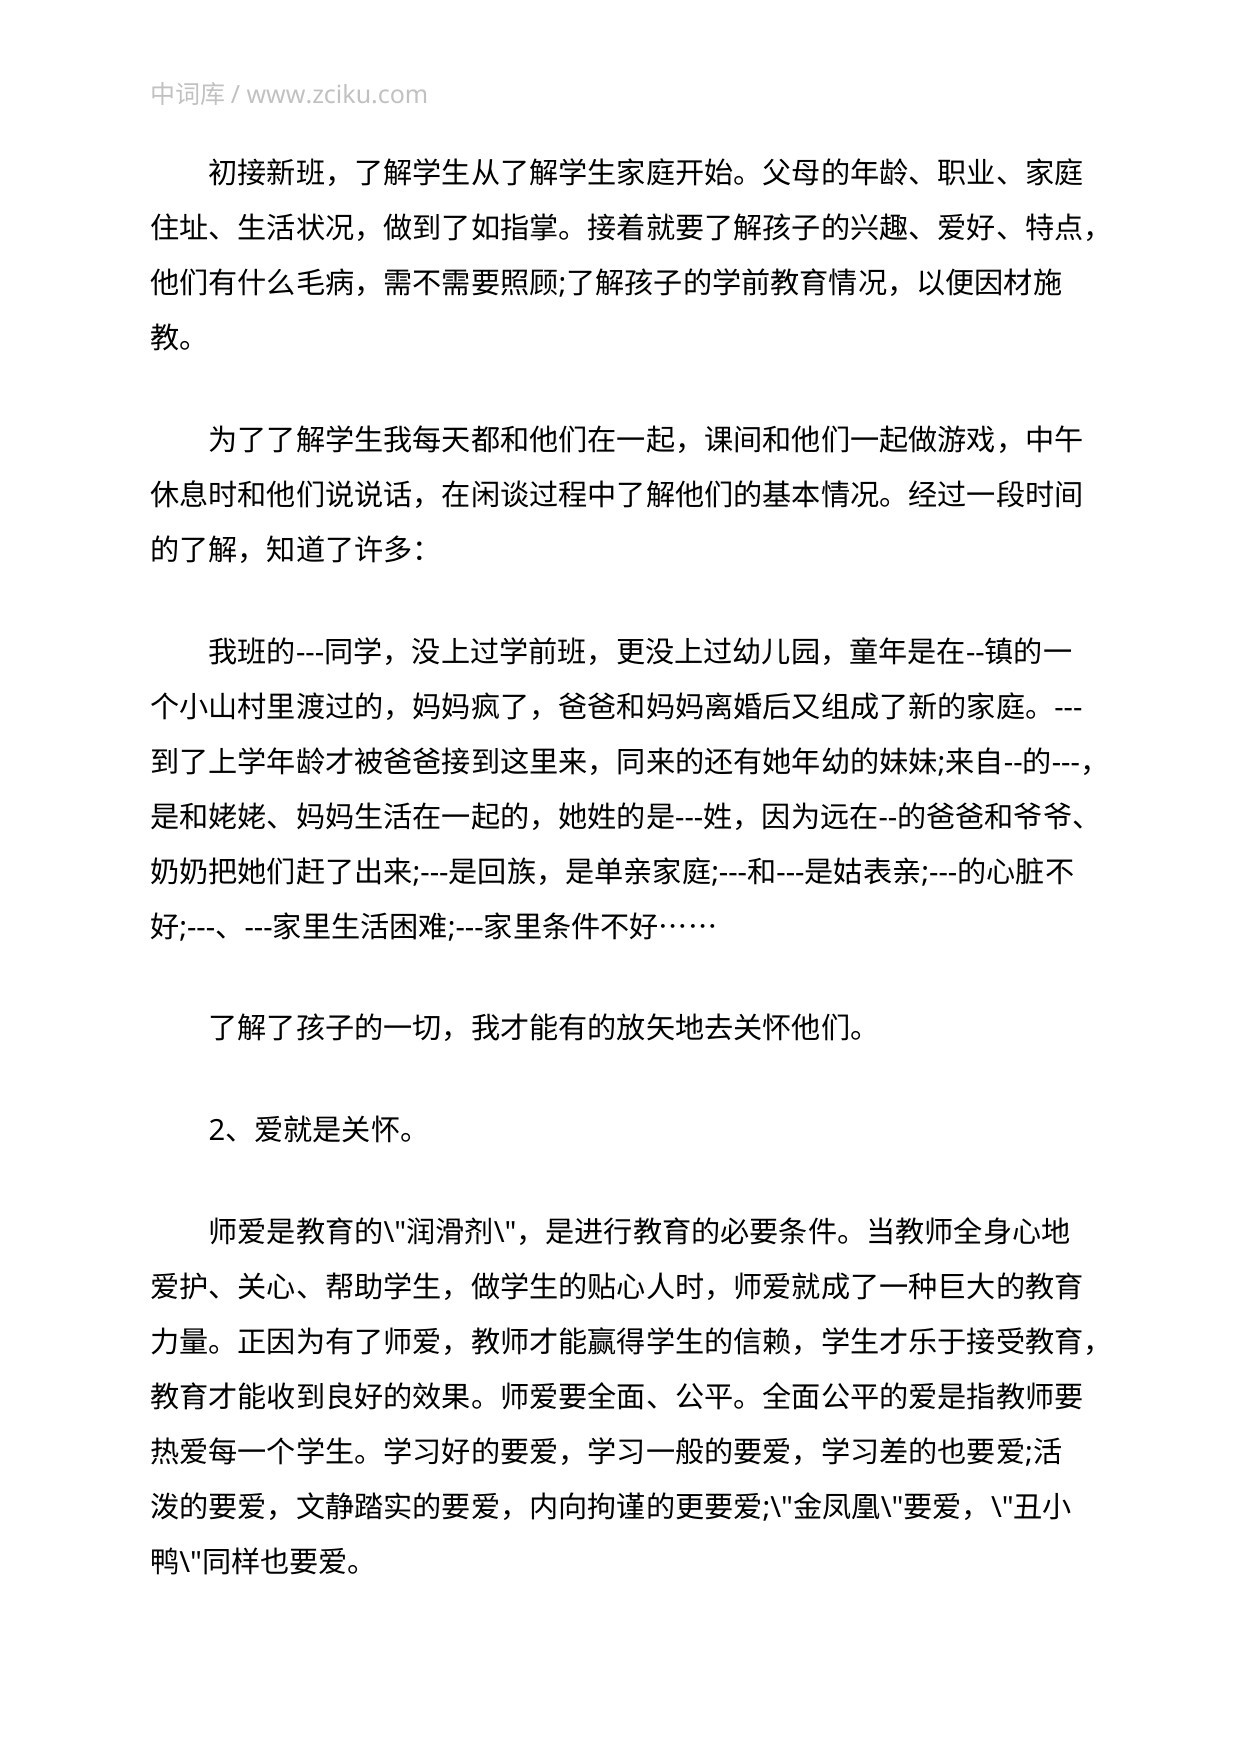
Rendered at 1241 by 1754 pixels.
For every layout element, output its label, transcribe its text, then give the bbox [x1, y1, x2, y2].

text 为了了解学生我每天都和他们在一起，课间和他们一起做游戏，中午休息时和他们说说话，在闲谈过程中了解他们的基本情况。经过一段时间的了解，知道了许多： [150, 417, 1090, 569]
text 了解了孩子的一切，我才能有的放矢地去关怀他们。 [150, 1005, 1090, 1047]
text 我班的---同学，没上过学前班，更没上过幼儿园，童年是在--镇的一个小山村里渡过的，妈妈疯了，爸爸和妈妈离婚后又组成了新的家庭。---到了上学年龄才被爸爸接到这里来，同来的还有她年幼的妹妹;来自--的---，是和姥姥、妈妈生活在一起的，她姓的是---姓，因为远在--的爸爸和爷爷、奶奶把她们赶了出来;---是回族，是单亲家庭;---和---是姑表亲;---的心脏不好;---、---家里生活困难;---家里条件不好…… [150, 628, 1090, 946]
text 2、爱就是关怀。 [150, 1107, 1090, 1149]
text 师爱是教育的\"润滑剂\"，是进行教育的必要条件。当教师全身心地爱护、关心、帮助学生，做学生的贴心人时，师爱就成了一种巨大的教育力量。正因为有了师爱，教师才能赢得学生的信赖，学生才乐于接受教育，教育才能收到良好的效果。师爱要全面、公平。全面公平的爱是指教师要热爱每一个学生。学习好的要爱，学习一般的要爱，学习差的也要爱;活泼的要爱，文静踏实的要爱，内向拘谨的更要爱;\"金凤凰\"要爱，\"丑小鸭\"同样也要爱。 [150, 1209, 1090, 1581]
text 初接新班，了解学生从了解学生家庭开始。父母的年龄、职业、家庭住址、生活状况，做到了如指掌。接着就要了解孩子的兴趣、爱好、特点，他们有什么毛病，需不需要照顾;了解孩子的学前教育情况，以便因材施教。 [150, 150, 1090, 357]
